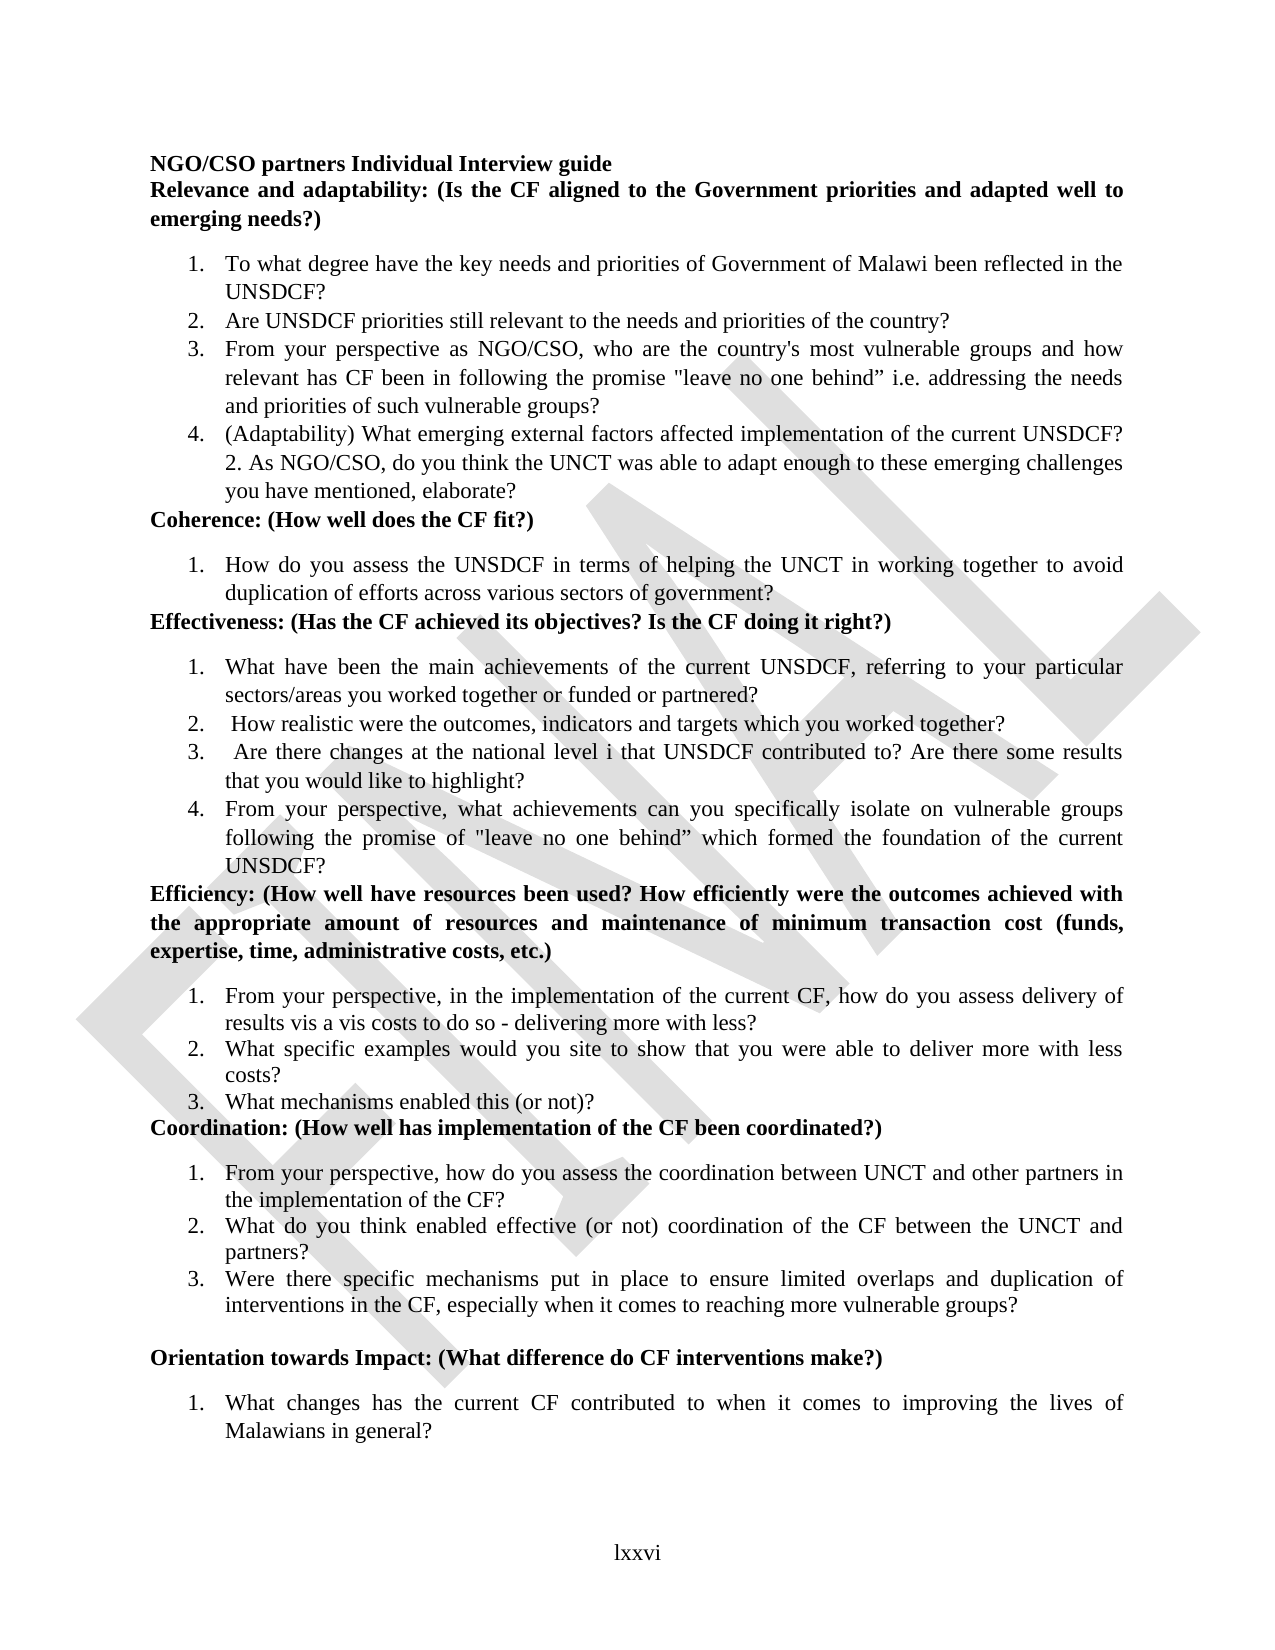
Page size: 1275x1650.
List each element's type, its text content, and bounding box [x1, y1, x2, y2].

list From your perspective as NGO/CSO, who are the country's most vulnerable groups and how relevant has CF been in following the promise "leave no one behind” i.e. addressing the needs and priorities of such vulnerable groups? [187, 335, 1125, 418]
list What specific examples would you site to show that you were able to deliver more with less costs? [187, 1035, 1125, 1088]
list How realistic were the outcomes, indicators and targets which you worked together? [187, 710, 1125, 736]
list Are UNSDCF priorities still relevant to the needs and priorities of the country? [187, 307, 1125, 333]
list How do you assess the UNSDCF in terms of helping the UNCT in working together to avoid duplication of efforts across various sectors of government? [187, 551, 1125, 606]
text Effectiveness: (Has the CF achieved its objectives? Is the CF doing it right?) [150, 608, 1125, 634]
text Relevance and adaptability: (Is the CF aligned to the Government priorities and adapted well to emerging needs?) [150, 176, 1125, 231]
text Efficiency: (How well have resources been used? How efficiently were the outcomes achieved with the appropriate amount of resources and maintenance of minimum transaction cost (funds, expertise, time, administrative costs, etc.) [150, 880, 1125, 964]
text Coherence: (How well does the CF fit?) [150, 506, 1125, 532]
list Were there specific mechanisms put in place to ensure limited overlaps and duplication of interventions in the CF, especially when it comes to reaching more vulnerable groups? [187, 1265, 1125, 1317]
text Coordination: (How well has implementation of the CF been coordinated?) [150, 1114, 1125, 1141]
text Orientation towards Impact: (What difference do CF interventions make?) [150, 1344, 1125, 1370]
list What changes has the current CF contributed to when it comes to improving the lives of Malawians in general? [187, 1389, 1125, 1444]
text NGO/CSO partners Individual Interview guide [150, 150, 1125, 176]
list What have been the main achievements of the current UNSDCF, referring to your particular sectors/areas you worked together or funded or partnered? [187, 653, 1125, 708]
list From your perspective, what achievements can you specifically isolate on vulnerable groups following the promise of "leave no one behind” which formed the foundation of the current UNSDCF? [187, 795, 1125, 878]
list What mechanisms enabled this (or not)? [187, 1088, 1125, 1114]
list (Adaptability) What emerging external factors affected implementation of the current UNSDCF? 2. As NGO/CSO, do you think the UNCT was able to adapt enough to these emerging challenges you have mentioned, elaborate? [187, 421, 1125, 504]
list From your perspective, in the implementation of the current CF, how do you assess delivery of results vis a vis costs to do so - delivering more with less? [187, 982, 1125, 1035]
list To what degree have the key needs and priorities of Government of Malawi been reflected in the UNSDCF? [187, 250, 1125, 305]
list From your perspective, how do you assess the coordination between UNCT and other partners in the implementation of the CF? [187, 1159, 1125, 1212]
list What do you think enabled effective (or not) coordination of the CF between the UNCT and partners? [187, 1212, 1125, 1265]
list Are there changes at the national level i that UNSDCF contributed to? Are there some results that you would like to highlight? [187, 738, 1125, 793]
